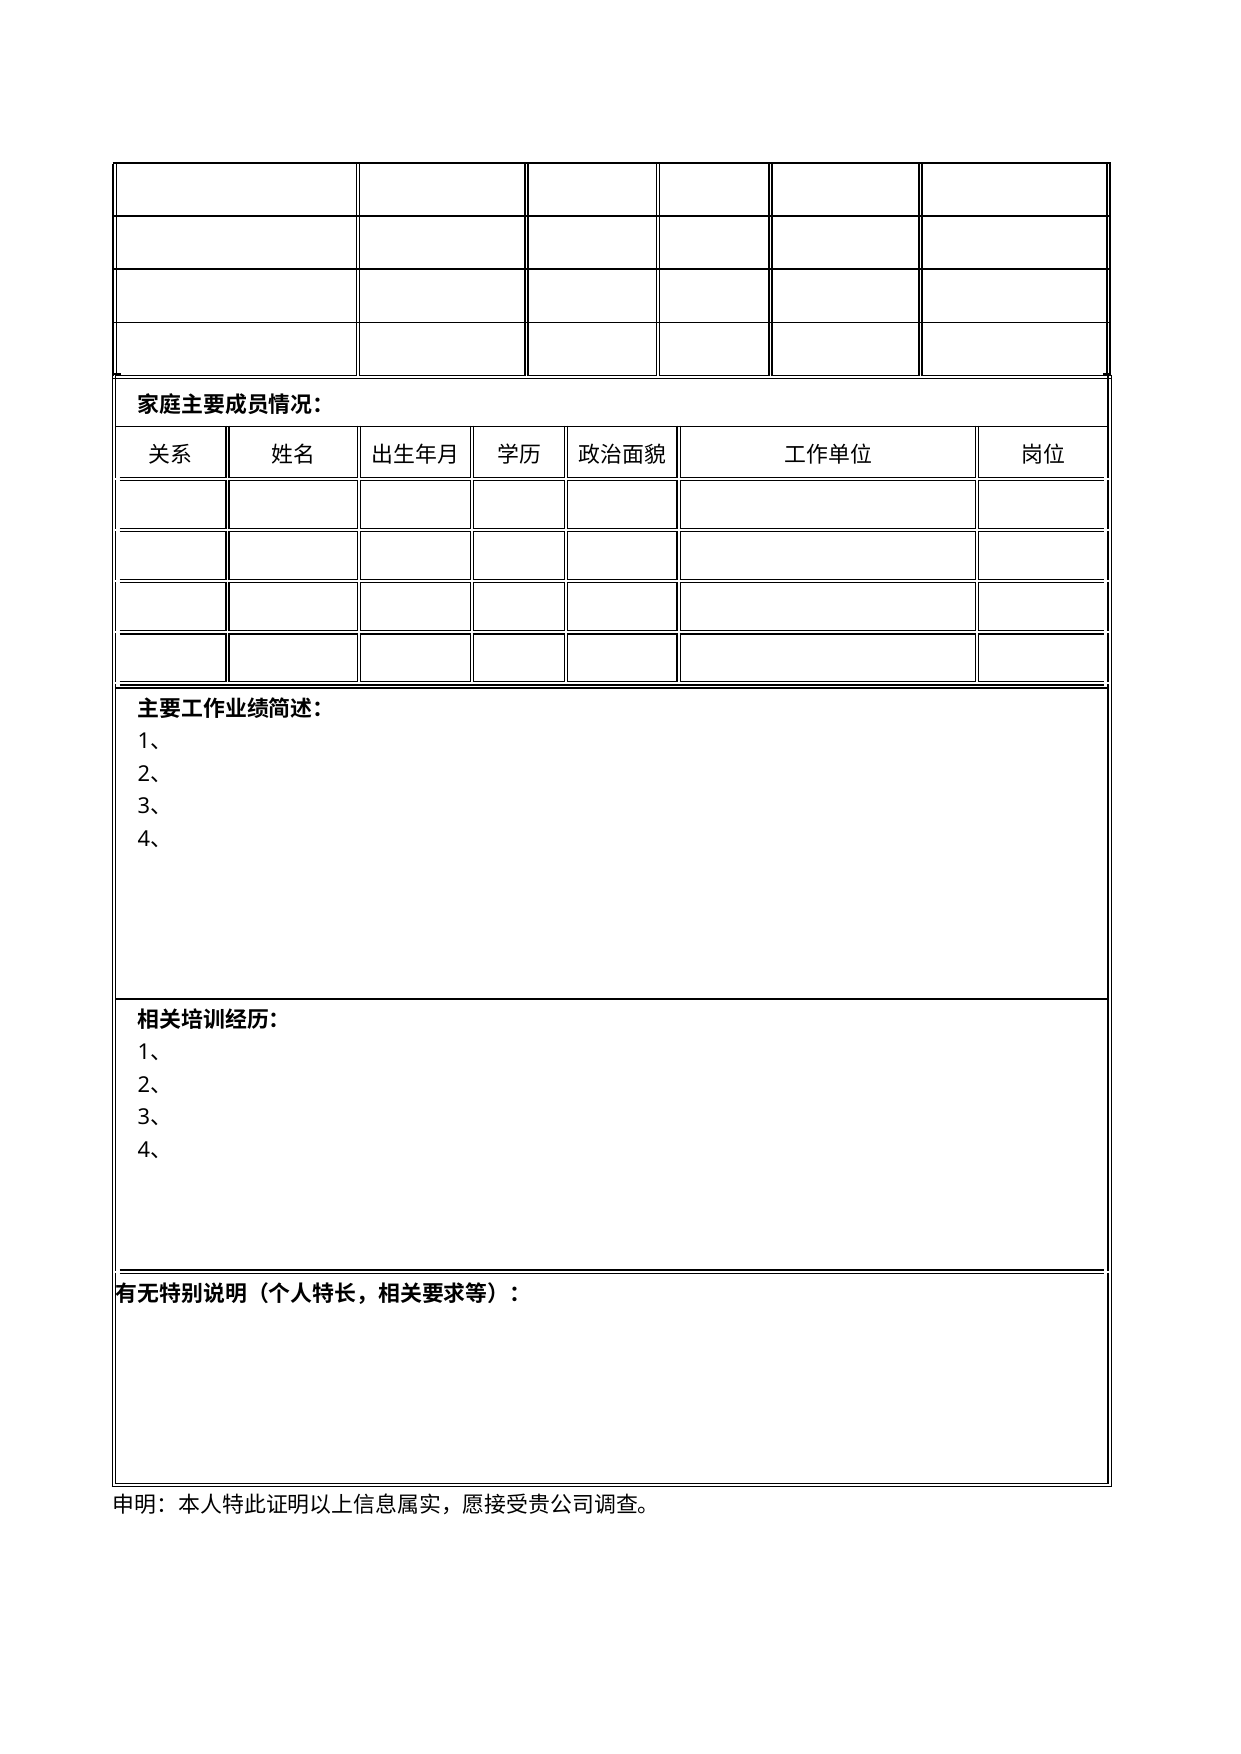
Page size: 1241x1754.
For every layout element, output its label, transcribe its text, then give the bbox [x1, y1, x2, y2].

table_cell [474, 583, 564, 630]
table_cell [360, 164, 524, 215]
table_cell [773, 323, 918, 374]
table_cell 有无特别说明（个人特长，相关要求等）： [114, 1269, 1110, 1482]
table_cell 政治面貌 [568, 427, 676, 477]
table_cell [529, 270, 656, 321]
table_cell [117, 164, 356, 215]
table_cell [568, 635, 676, 681]
table_cell [114, 579, 227, 630]
table_cell 家庭主要成员情况： [116, 379, 1107, 426]
table_cell [361, 532, 470, 579]
table_cell 关系 [116, 427, 225, 477]
table_cell [773, 217, 918, 268]
table_cell [114, 630, 227, 681]
table_cell [117, 270, 356, 321]
table_cell [660, 270, 768, 321]
table_cell [660, 323, 768, 374]
table_cell [681, 583, 975, 630]
table_cell [681, 635, 975, 681]
table_cell [977, 630, 1110, 681]
table_cell [568, 481, 676, 528]
table_cell [230, 635, 357, 681]
table_cell [117, 323, 356, 374]
text 申明：本人特此证明以上信息属实，愿接受贵公司调查。 [112, 1487, 1053, 1519]
table_cell [529, 164, 656, 215]
table_cell [360, 217, 524, 268]
table_cell 岗位 [979, 427, 1107, 477]
table_cell [230, 481, 357, 528]
table_cell 相关培训经历： 1、 2、 3、 4、 [116, 1000, 1107, 1269]
table_cell [568, 532, 676, 579]
table_cell 工作单位 [681, 427, 975, 477]
table_cell [773, 270, 918, 321]
table_cell [361, 583, 470, 630]
table_cell [114, 477, 227, 528]
table_cell 姓名 [230, 427, 357, 477]
table_cell 学历 [474, 427, 564, 477]
table_cell [117, 217, 356, 268]
table_cell [977, 528, 1110, 579]
table_cell [529, 217, 656, 268]
table_cell [474, 481, 564, 528]
table_cell [923, 164, 1106, 215]
table_cell [361, 481, 470, 528]
table_cell [681, 481, 975, 528]
table_cell [360, 323, 524, 374]
table_cell [660, 217, 768, 268]
table_cell [361, 635, 470, 681]
table_cell 出生年月 [361, 427, 470, 477]
table_cell [360, 270, 524, 321]
table_cell [474, 532, 564, 579]
table_cell [977, 477, 1110, 528]
table_cell [773, 164, 918, 215]
table_cell [923, 217, 1106, 268]
table_cell [529, 323, 656, 374]
table_cell [681, 532, 975, 579]
table_cell [230, 532, 357, 579]
table_cell [977, 579, 1110, 630]
table_cell [568, 583, 676, 630]
table_cell 主要工作业绩简述： 1、 2、 3、 4、 [114, 681, 1110, 998]
table_cell [230, 583, 357, 630]
table_cell [474, 635, 564, 681]
table_cell [114, 528, 227, 579]
table_cell [923, 323, 1106, 374]
table_cell [660, 164, 768, 215]
table_cell [923, 270, 1106, 321]
